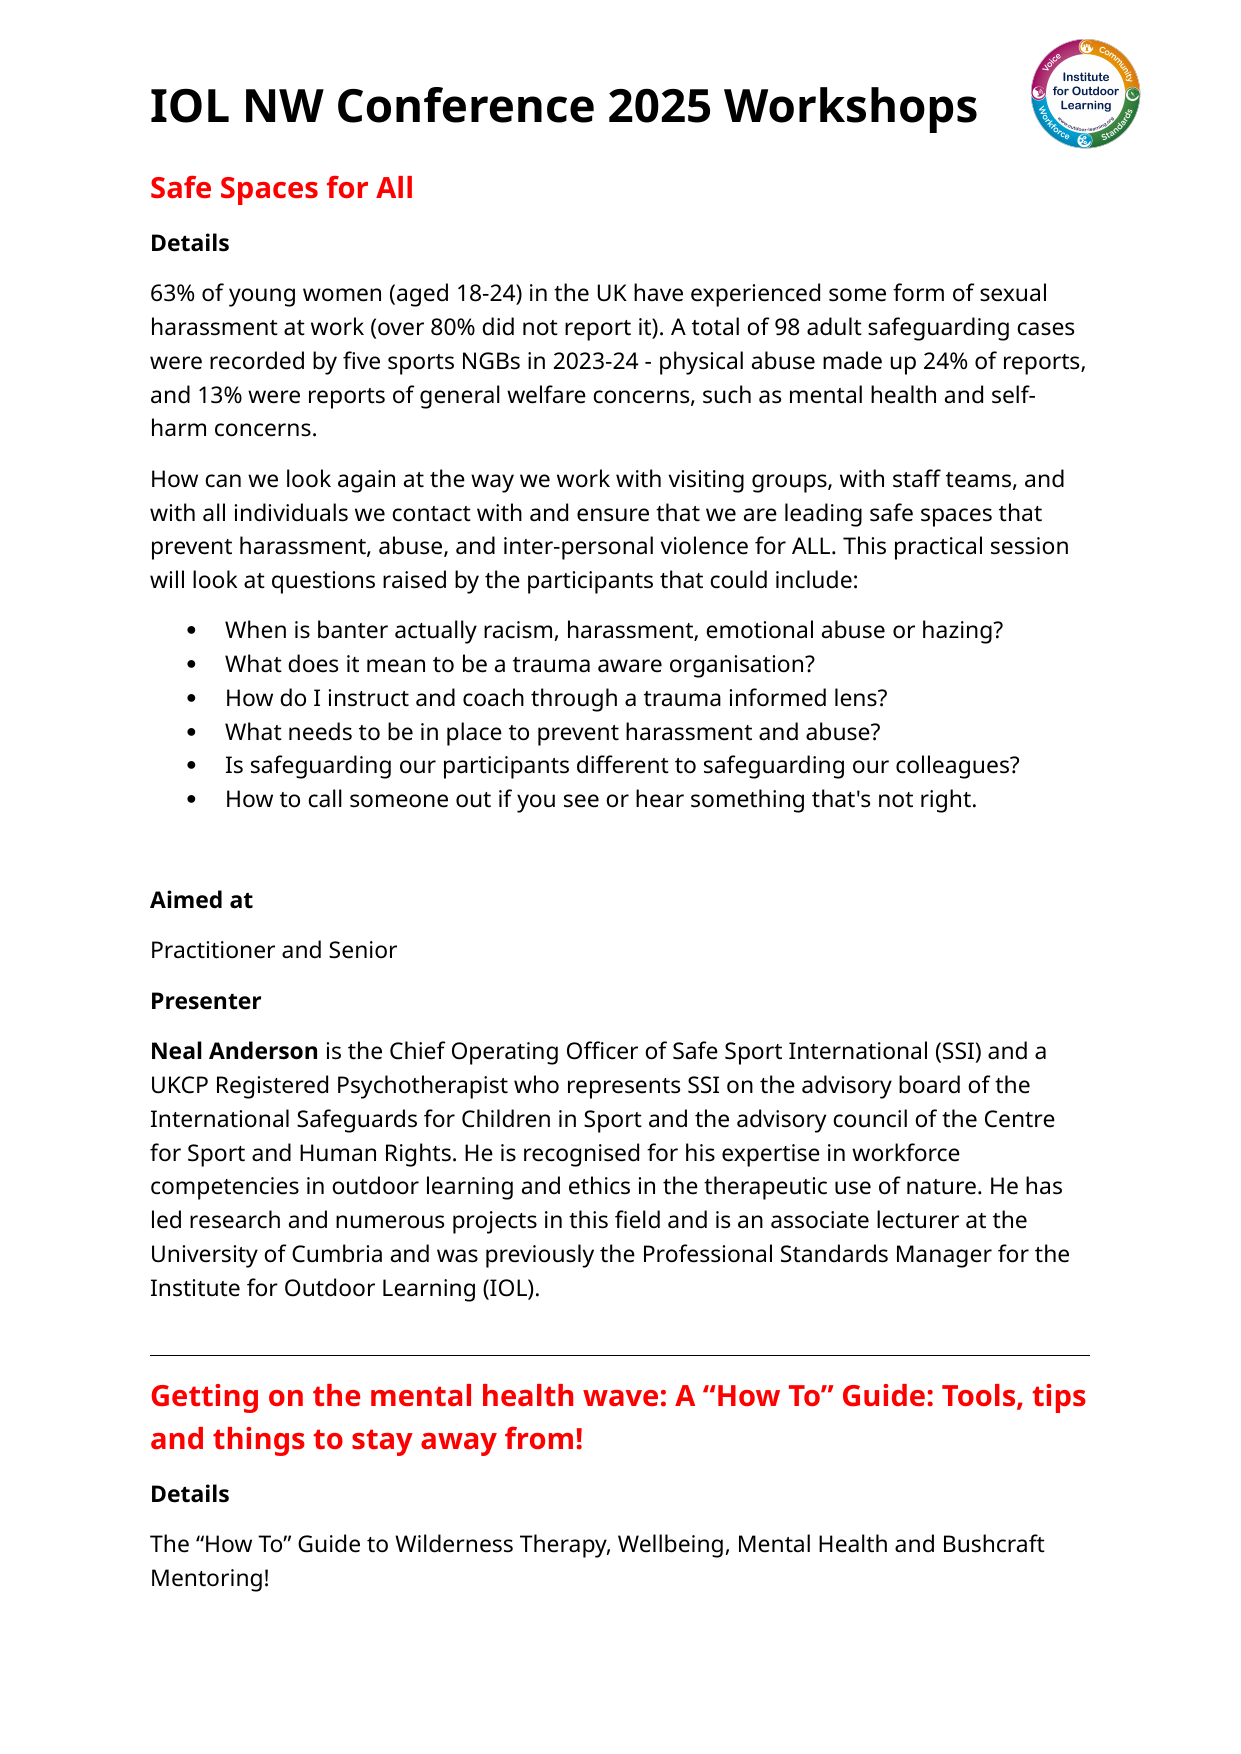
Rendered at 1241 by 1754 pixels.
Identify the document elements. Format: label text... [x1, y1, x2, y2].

text Details [150, 1478, 1090, 1509]
list When is banter actually racism, harassment, emotional abuse or hazing? [187, 614, 1090, 646]
list How to call someone out if you see or hear something that's not right. [187, 783, 1090, 814]
text Practitioner and Senior [150, 934, 1090, 966]
text 63% of young women (aged 18-24) in the UK have experienced some form of sexual harassment at work (over 80% did not report it). A total of 98 adult safeguarding cases were recorded by five sports NGBs in 2023-24 - physical abuse made up 24% of reports, and 13% were reports of general welfare concerns, such as mental health and self-harm concerns. [150, 277, 1090, 443]
text Details [150, 227, 1090, 258]
text Aimed at [150, 884, 1090, 915]
text How can we look again at the way we work with visiting groups, with staff teams, and with all individuals we contact with and ensure that we are leading safe spaces that prevent harassment, abuse, and inter-personal violence for ALL. This practical session will look at questions raised by the participants that could include: [150, 463, 1090, 595]
picture [1028, 37, 1143, 150]
list Is safeguarding our participants different to safeguarding our colleagues? [187, 749, 1090, 781]
list How do I instruct and coach through a trauma informed lens? [187, 682, 1090, 713]
list What needs to be in place to prevent harassment and abuse? [187, 716, 1090, 747]
text The “How To” Guide to Wilderness Therapy, Wellbeing, Mental Health and Bushcraft Mentoring! [150, 1528, 1090, 1593]
text Safe Spaces for All [150, 167, 1090, 207]
text Getting on the mental health wave: A “How To” Guide: Tools, tips and things to stay away from! [150, 1375, 1090, 1458]
list What does it mean to be a trauma aware organisation? [187, 648, 1090, 679]
text Presenter [150, 985, 1090, 1016]
text Neal Anderson is the Chief Operating Officer of Safe Sport International (SSI) and a UKCP Registered Psychotherapist who represents SSI on the advisory board of the International Safeguards for Children in Sport and the advisory council of the Centre for Sport and Human Rights. He is recognised for his expertise in workforce competencies in outdoor learning and ethics in the therapeutic use of nature. He has led research and numerous projects in this field and is an associate lecturer at the University of Cumbria and was previously the Professional Standards Manager for the Institute for Outdoor Learning (IOL). [150, 1035, 1090, 1303]
